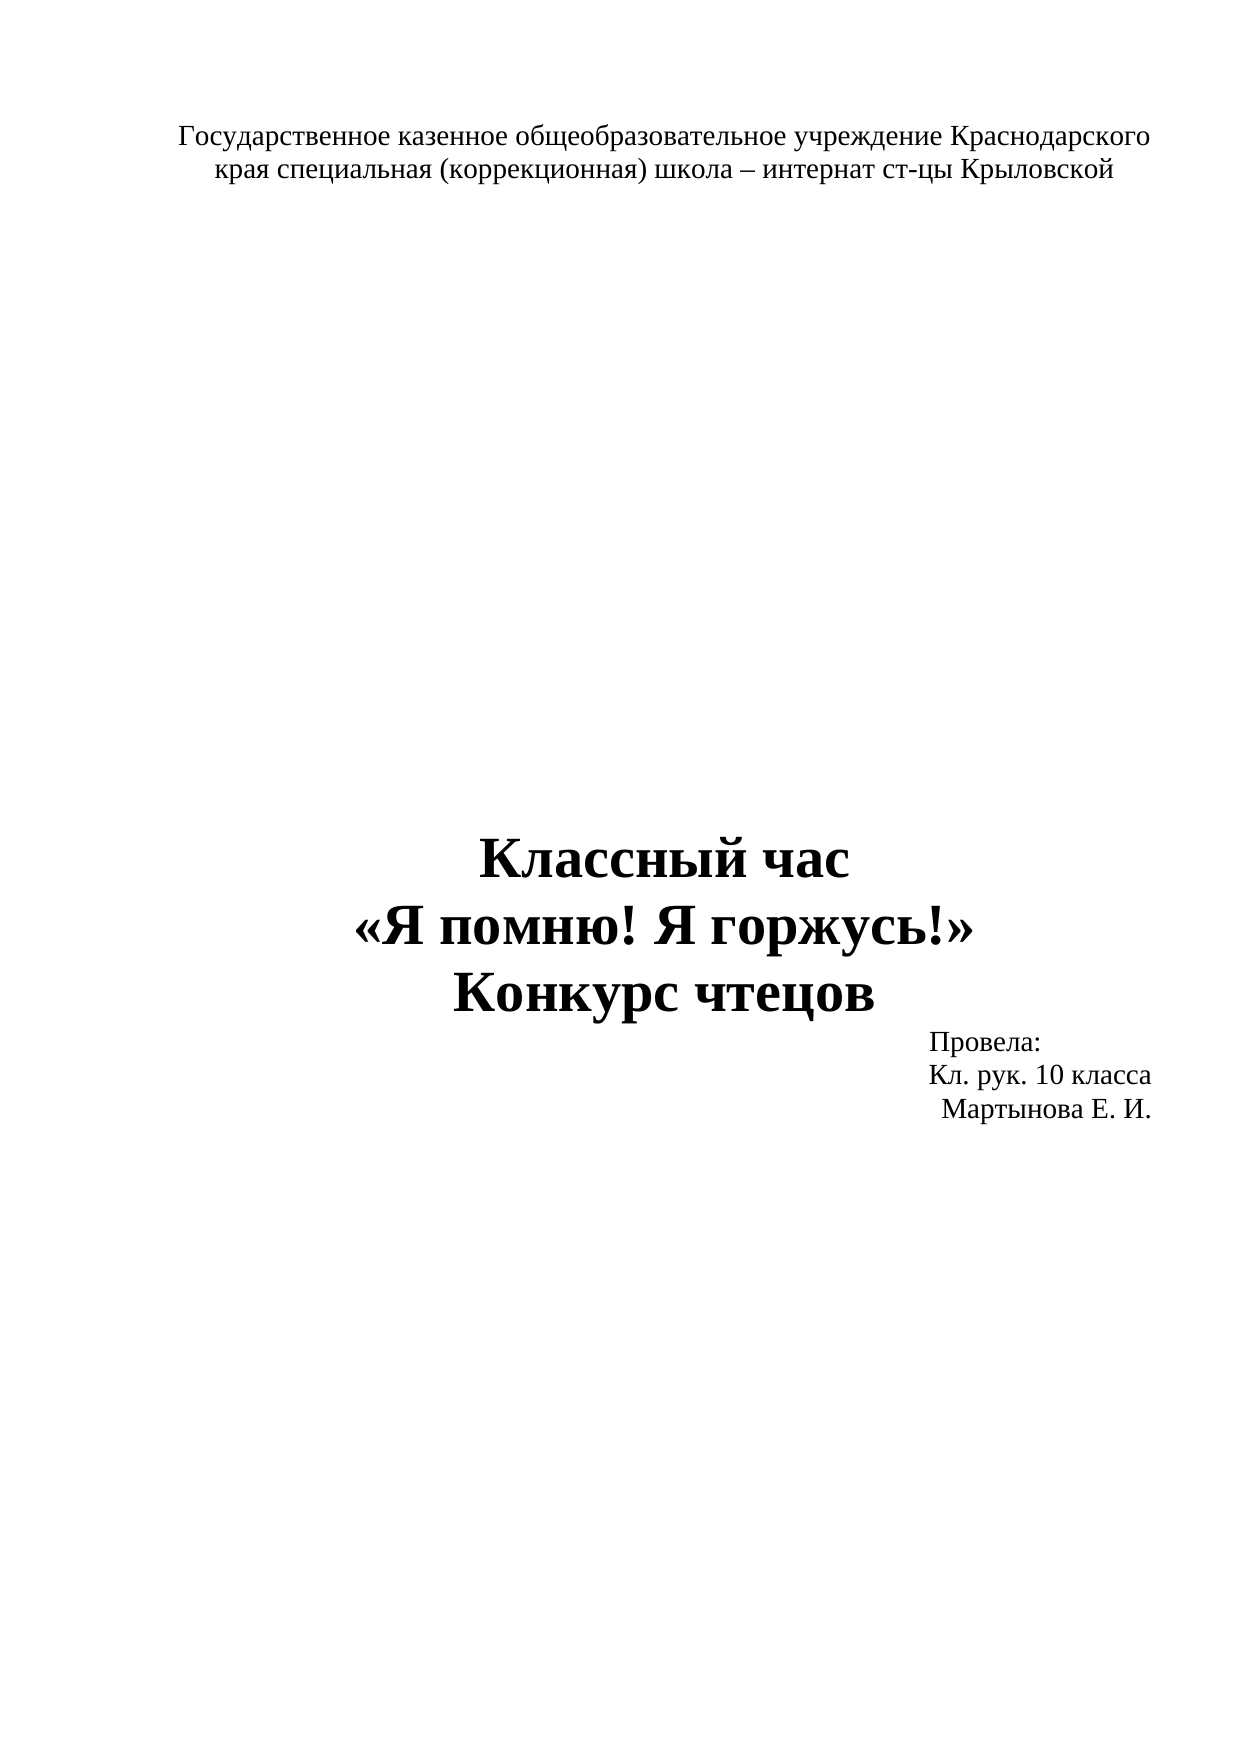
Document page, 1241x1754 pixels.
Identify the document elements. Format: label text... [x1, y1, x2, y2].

text Провела: [177, 1024, 1152, 1057]
text Мартынова Е. И. [177, 1091, 1152, 1124]
text Конкурс чтецов [177, 957, 1152, 1024]
text Государственное казенное общеобразовательное учреждение Краснодарского края специальная (коррекционная) школа – интернат ст-цы Крыловской [177, 118, 1152, 185]
text Классный час [177, 822, 1152, 889]
text Кл. рук. 10 класса [177, 1057, 1152, 1091]
text «Я помню! Я горжусь!» [177, 889, 1152, 957]
